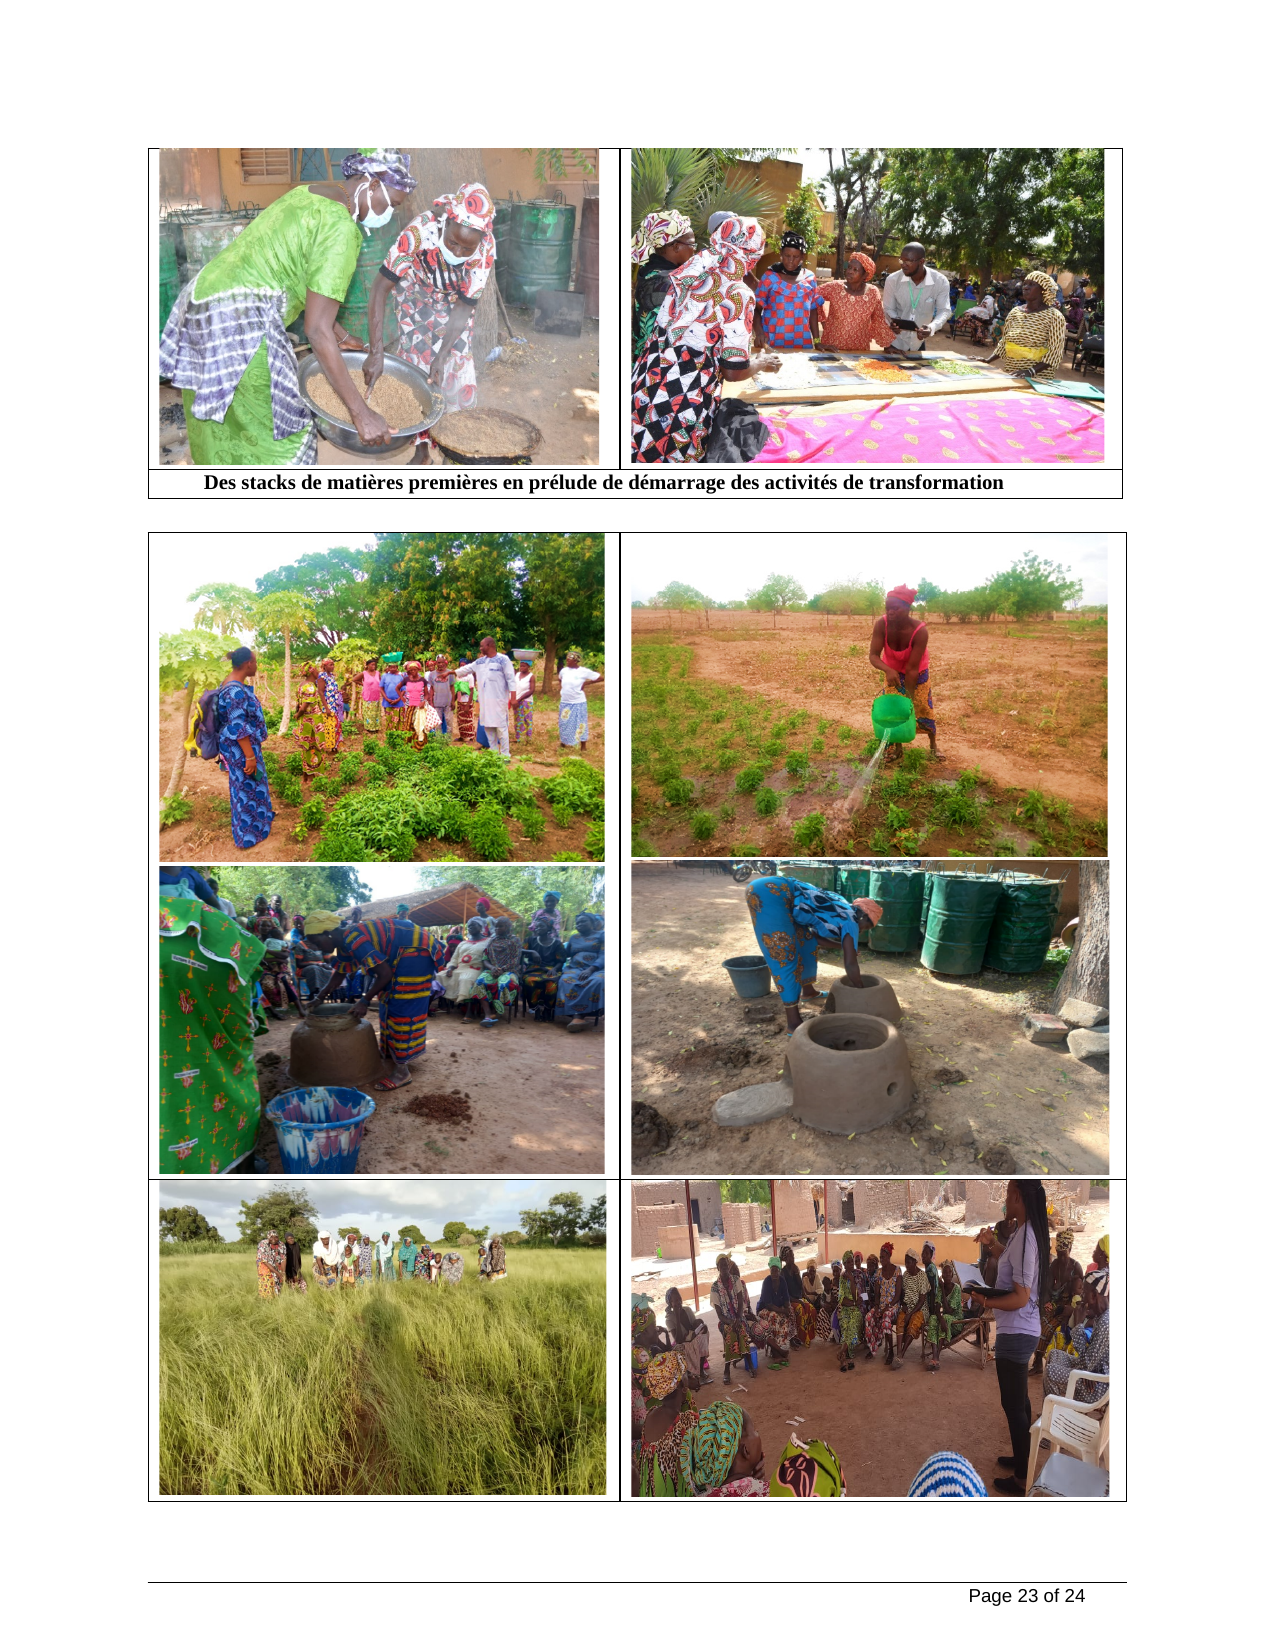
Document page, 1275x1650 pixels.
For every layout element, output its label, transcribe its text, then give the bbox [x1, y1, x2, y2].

table_cell [621, 1180, 1126, 1501]
table_header [621, 533, 1126, 1179]
picture [631, 1180, 1110, 1497]
table_cell [149, 149, 619, 468]
picture [159, 148, 600, 465]
table_cell [621, 149, 1122, 468]
picture [159, 533, 605, 862]
table_cell Des stacks de matières premières en prélude de démarrage des activités de transformation [149, 470, 1122, 498]
picture [631, 148, 1105, 463]
picture [631, 533, 1108, 857]
picture [159, 866, 605, 1174]
table_header [149, 533, 619, 1179]
picture [631, 860, 1110, 1175]
picture [159, 1180, 607, 1495]
table_cell [149, 1180, 619, 1501]
